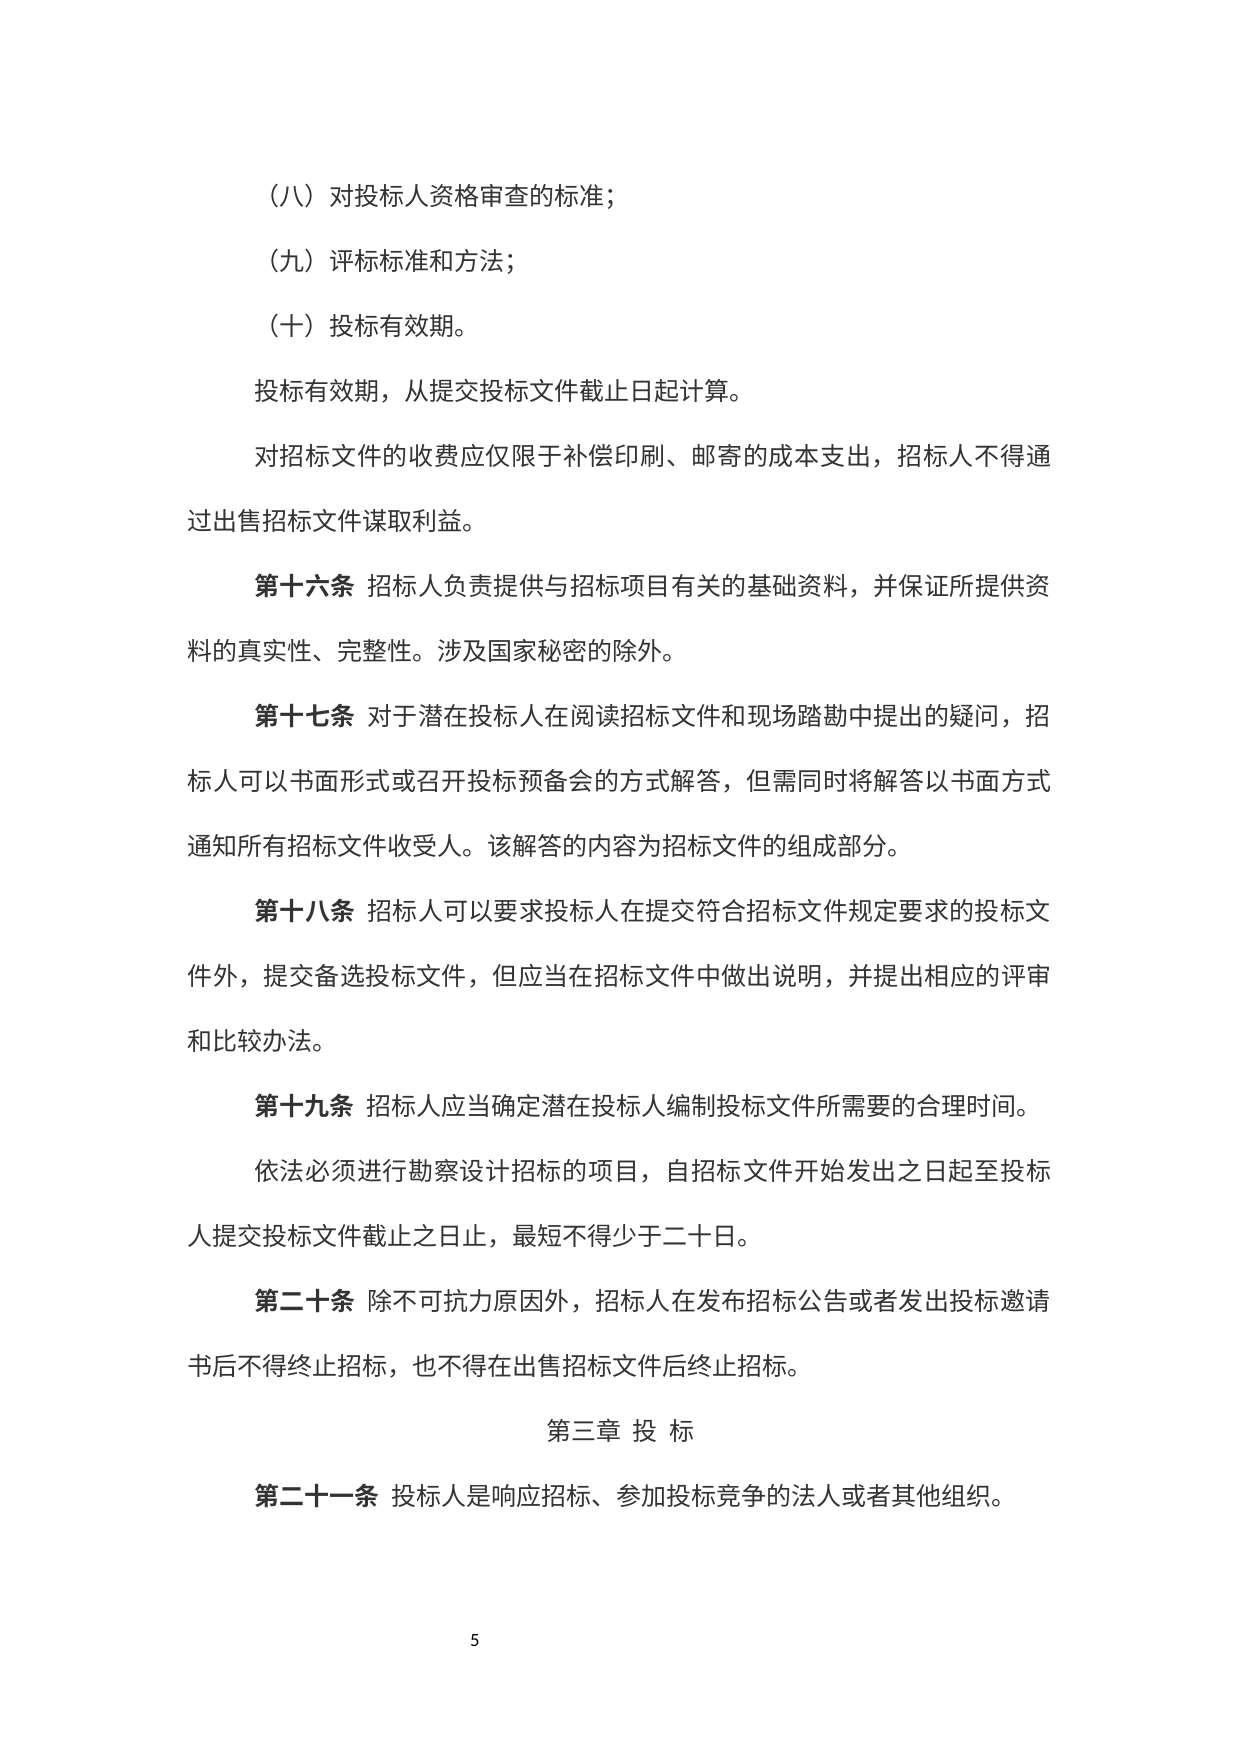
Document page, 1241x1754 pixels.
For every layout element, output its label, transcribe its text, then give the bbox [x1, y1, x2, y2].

text 第十六条 招标人负责提供与招标项目有关的基础资料，并保证所提供资料的真实性、完整性。涉及国家秘密的除外。 [187, 552, 1053, 682]
text （九）评标标准和方法； [187, 227, 1053, 292]
text 第十九条 招标人应当确定潜在投标人编制投标文件所需要的合理时间。 [187, 1072, 1053, 1137]
text 依法必须进行勘察设计招标的项目，自招标文件开始发出之日起至投标人提交投标文件截止之日止，最短不得少于二十日。 [187, 1137, 1053, 1267]
text 投标有效期，从提交投标文件截止日起计算。 [187, 357, 1053, 422]
text 第十八条 招标人可以要求投标人在提交符合招标文件规定要求的投标文件外，提交备选投标文件，但应当在招标文件中做出说明，并提出相应的评审和比较办法。 [187, 877, 1053, 1072]
text 对招标文件的收费应仅限于补偿印刷、邮寄的成本支出，招标人不得通过出售招标文件谋取利益。 [187, 422, 1053, 552]
text （十）投标有效期。 [187, 292, 1053, 357]
text 第二十条 除不可抗力原因外，招标人在发布招标公告或者发出投标邀请书后不得终止招标，也不得在出售招标文件后终止招标。 [187, 1267, 1053, 1397]
text 第十七条 对于潜在投标人在阅读招标文件和现场踏勘中提出的疑问，招标人可以书面形式或召开投标预备会的方式解答，但需同时将解答以书面方式通知所有招标文件收受人。该解答的内容为招标文件的组成部分。 [187, 682, 1053, 877]
text 第二十一条 投标人是响应招标、参加投标竞争的法人或者其他组织。 [187, 1462, 1053, 1527]
text （八）对投标人资格审查的标准； [187, 162, 1053, 227]
text 第三章 投 标 [187, 1397, 1053, 1462]
